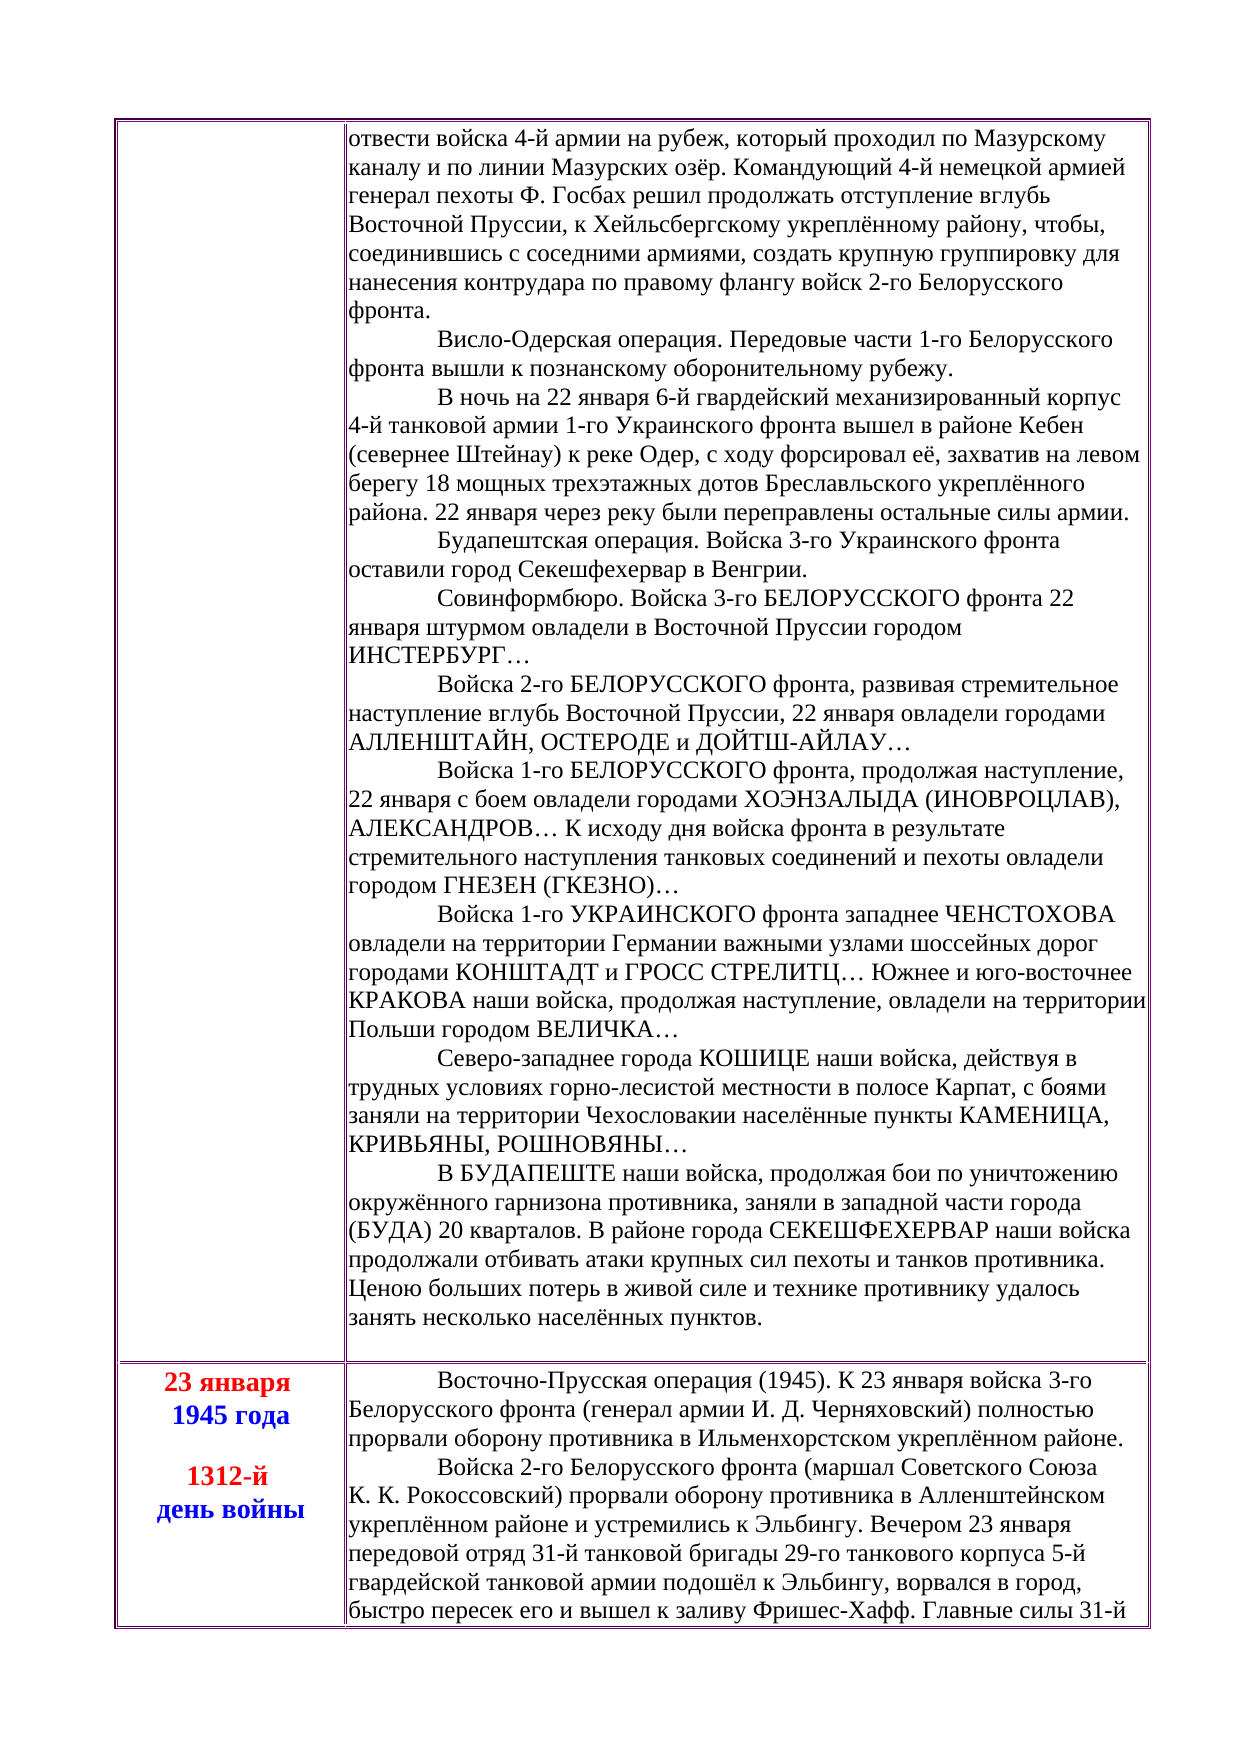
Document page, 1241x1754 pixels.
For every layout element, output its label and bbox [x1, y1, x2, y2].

table_cell [118, 122, 346, 1361]
table_cell [346, 1361, 1149, 1626]
table_cell [346, 122, 1148, 1361]
table_cell [116, 1361, 346, 1626]
